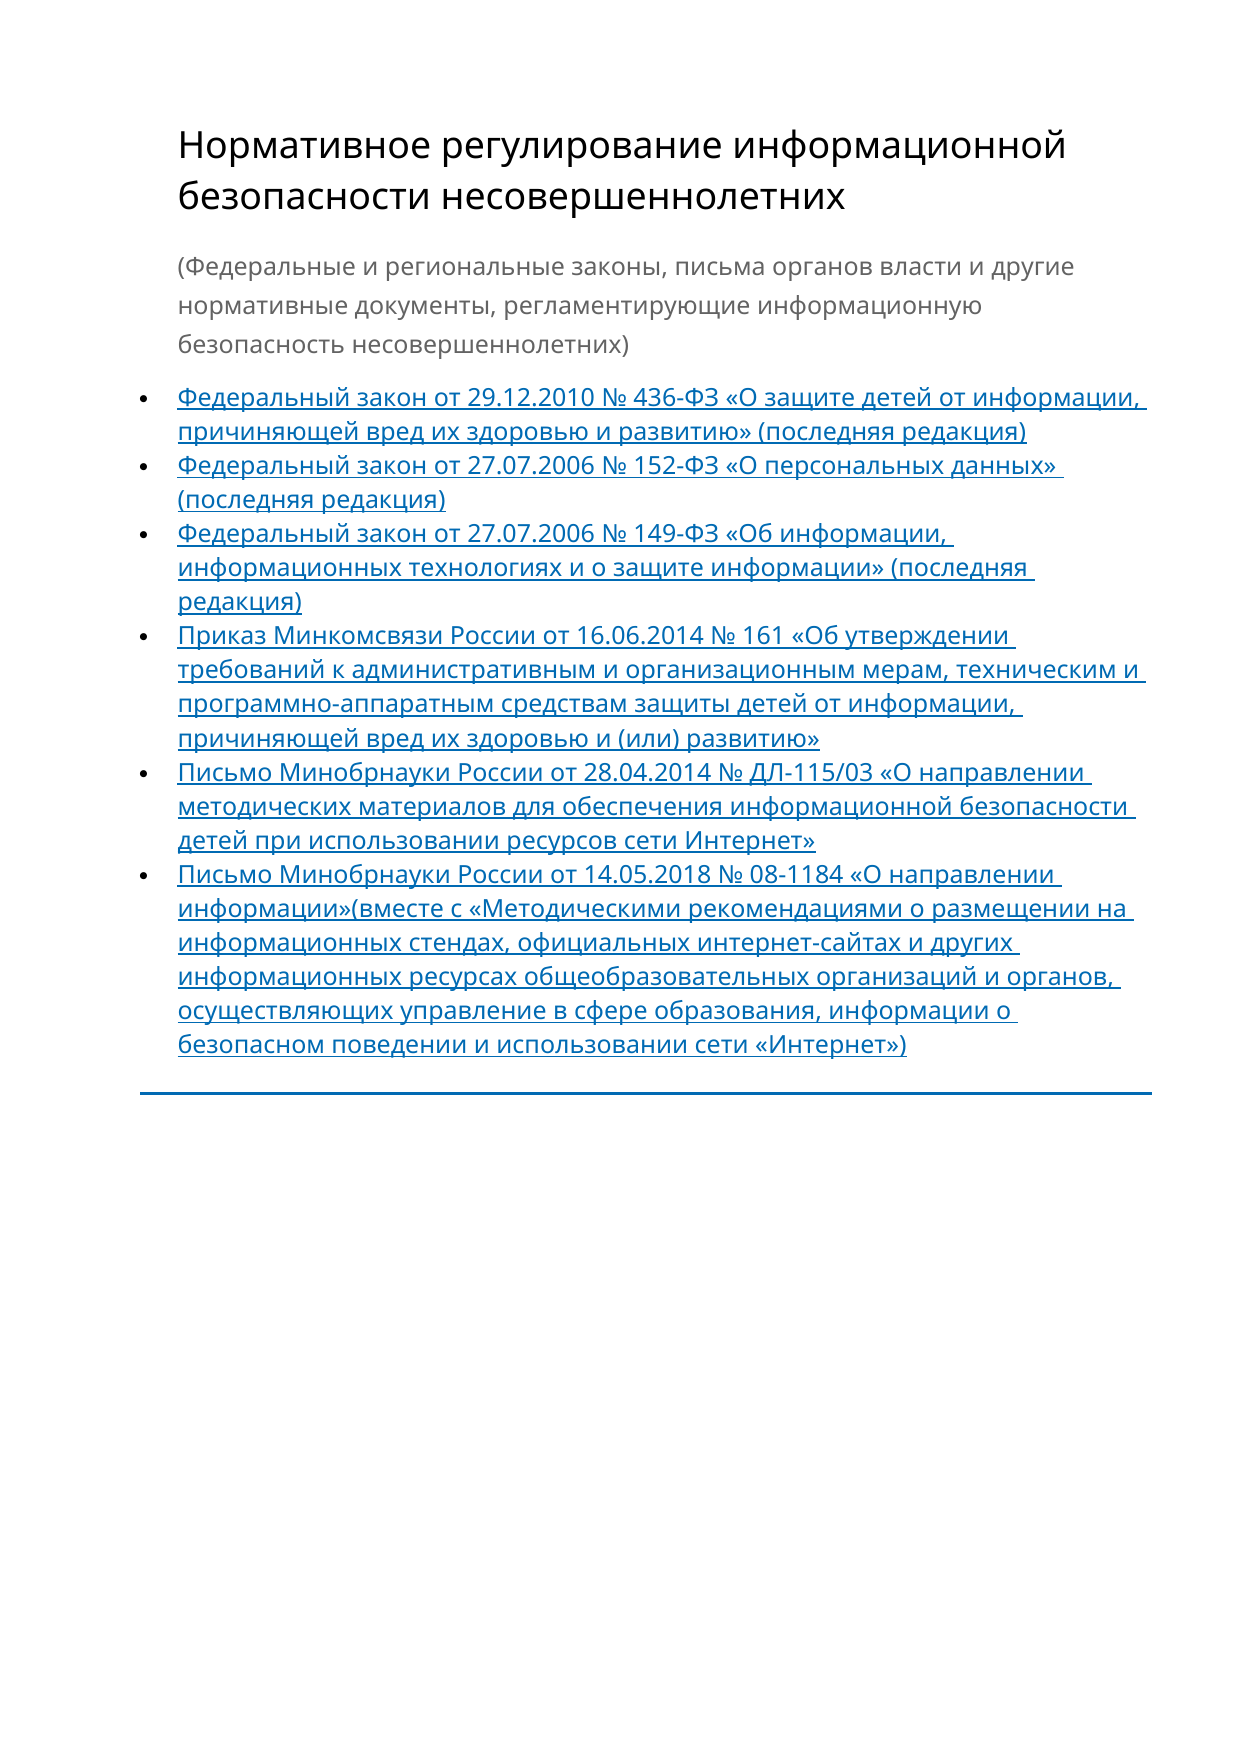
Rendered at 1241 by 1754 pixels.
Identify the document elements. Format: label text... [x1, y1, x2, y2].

text Нормативное регулирование информационной безопасности несовершеннолетних [177, 118, 1152, 220]
list Федеральный закон от 29.12.2010 № 436-ФЗ «О защите детей от информации, причиняющей вред их здоровью и развитию» (последняя редакция) [140, 379, 1152, 448]
list Приказ Минкомсвязи России от 16.06.2014 № 161 «Об утверждении требований к административным и организационным мерам, техническим и программно-аппаратным средствам защиты детей от информации, причиняющей вред их здоровью и (или) развитию» [140, 618, 1152, 754]
list Письмо Минобрнауки России от 28.04.2014 № ДЛ-115/03 «О направлении методических материалов для обеспечения информационной безопасности детей при использовании ресурсов сети Интернет» [140, 754, 1152, 856]
list Федеральный закон от 27.07.2006 № 149-ФЗ «Об информации, информационных технологиях и о защите информации» (последняя редакция) [140, 516, 1152, 618]
list Федеральный закон от 27.07.2006 № 152-ФЗ «О персональных данных» (последняя редакция) [140, 448, 1152, 516]
text (Федеральные и региональные законы, письма органов власти и другие нормативные документы, регламентирующие информационную безопасность несовершеннолетних) [177, 244, 1152, 361]
list Письмо Минобрнауки России от 14.05.2018 № 08-1184 «О направлении информации»(вместе с «Методическими рекомендациями о размещении на информационных стендах, официальных интернет-сайтах и других информационных ресурсах общеобразовательных организаций и органов, осуществляющих управление в сфере образования, информации о безопасном поведении и использовании сети «Интернет») [140, 856, 1152, 1092]
